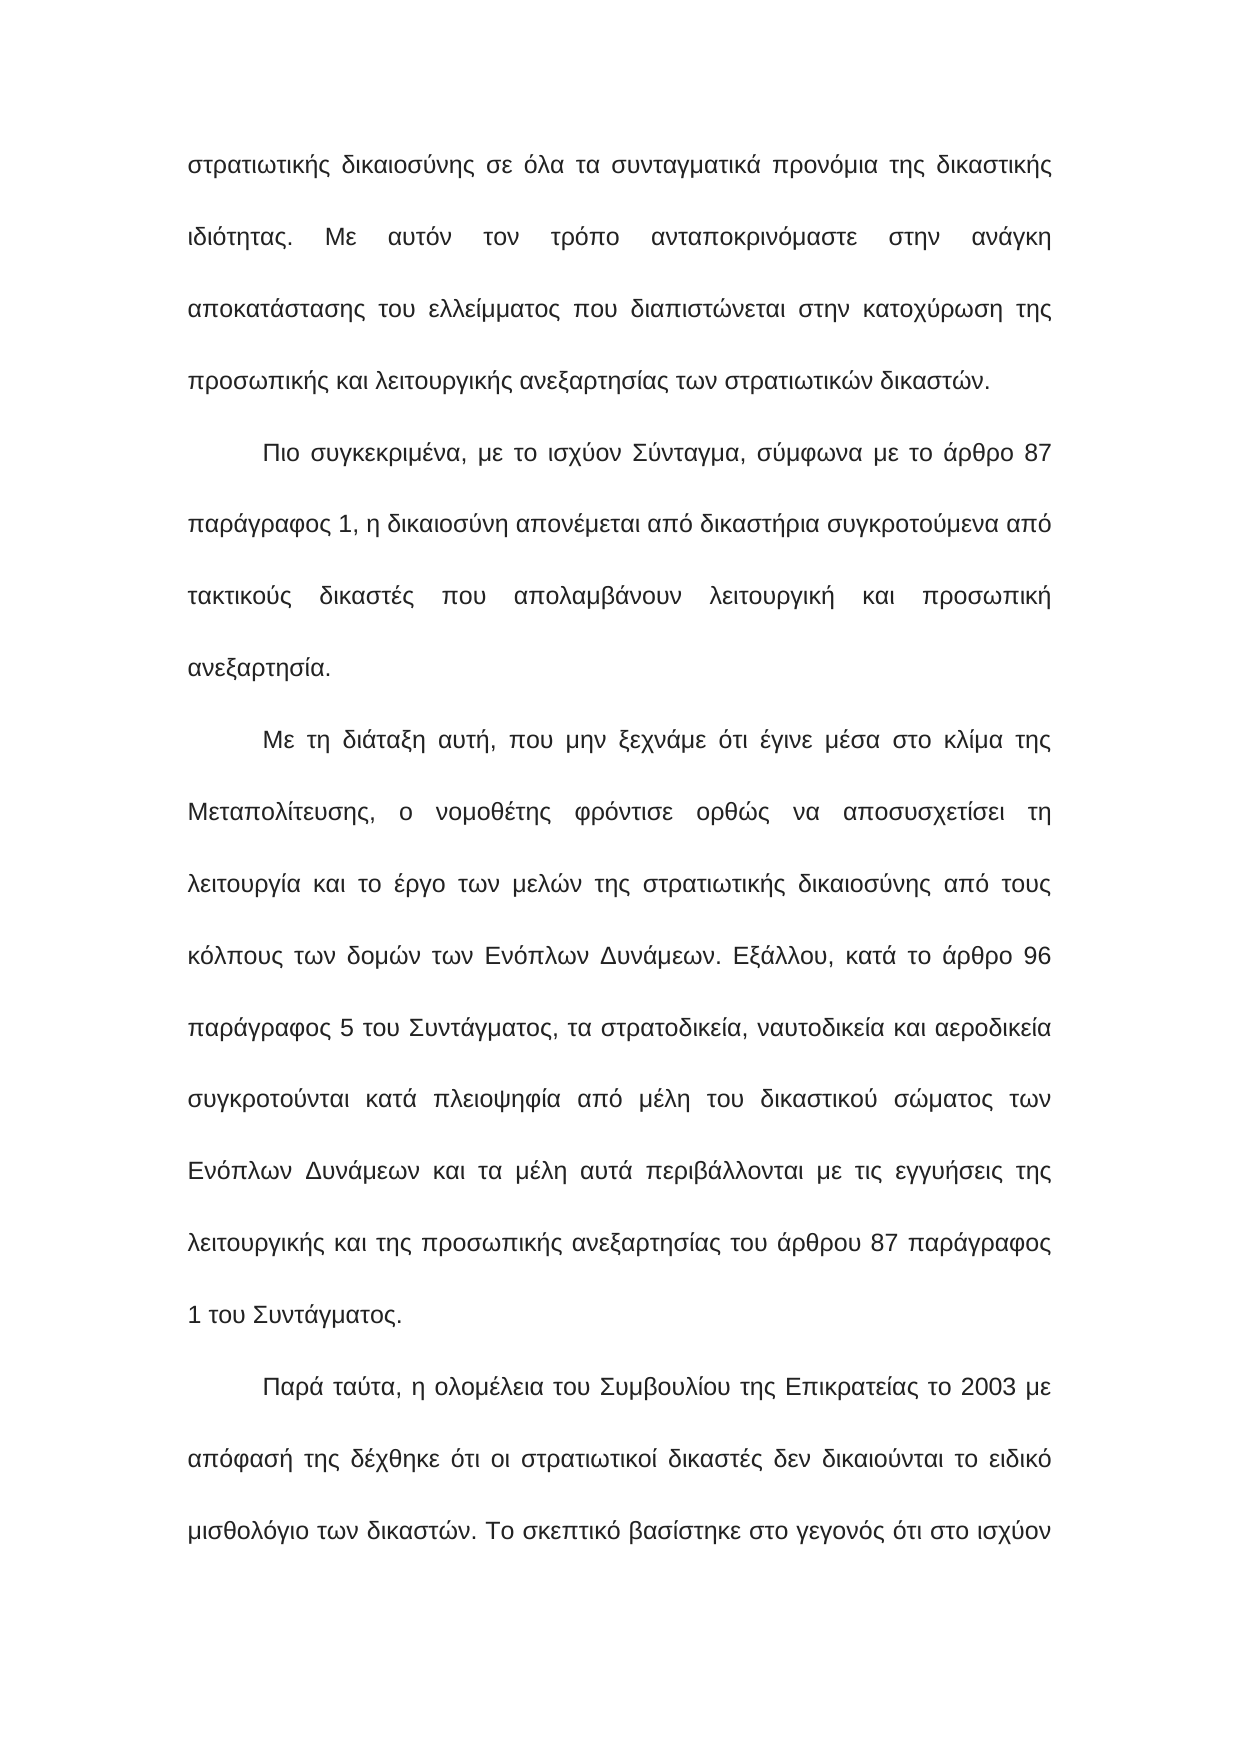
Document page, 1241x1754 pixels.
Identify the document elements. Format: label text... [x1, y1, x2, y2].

text Πιο συγκεκριμένα, με το ισχύον Σύνταγμα, σύμφωνα με το άρθρο 87 παράγραφος 1, η δικαιοσύνη απονέμεται από δικαστήρια συγκροτούμενα από τακτικούς δικαστές που απολαμβάνουν λειτουργική και προσωπική ανεξαρτησία. [187, 437, 1053, 591]
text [187, 1372, 1053, 1544]
text Με τη διάταξη αυτή, που μην ξεχνάμε ότι έγινε μέσα στο κλίμα της Μεταπολίτευσης, ο νομοθέτης φρόντισε ορθώς να αποσυσχετίσει τη λειτουργία και το έργο των μελών της στρατιωτικής δικαιοσύνης από τους κόλπους των δομών των Ενόπλων Δυνάμεων. Εξάλλου, κατά το άρθρο 96 παράγραφος 5 του Συντάγματος, τα στρατοδικεία, ναυτοδικεία και αεροδικεία συγκροτούνται κατά πλειοψηφία από μέλη του δικαστικού σώματος των Ενόπλων Δυνάμεων και τα μέλη αυτά περιβάλλονται με τις εγγυήσεις της λειτουργικής και της προσωπικής ανεξαρτησίας του άρθρου 87 παράγραφος 1 του Συντάγματος. [187, 1251, 1053, 1329]
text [187, 150, 1053, 394]
text Πιο συγκεκριμένα, με το ισχύον Σύνταγμα, σύμφωνα με το άρθρο 87 παράγραφος 1, η δικαιοσύνη απονέμεται από δικαστήρια συγκροτούμενα από τακτικούς δικαστές που απολαμβάνουν λειτουργική και προσωπική ανεξαρτησία. [187, 593, 1053, 682]
text Με τη διάταξη αυτή, που μην ξεχνάμε ότι έγινε μέσα στο κλίμα της Μεταπολίτευσης, ο νομοθέτης φρόντισε ορθώς να αποσυσχετίσει τη λειτουργία και το έργο των μελών της στρατιωτικής δικαιοσύνης από τους κόλπους των δομών των Ενόπλων Δυνάμεων. Εξάλλου, κατά το άρθρο 96 παράγραφος 5 του Συντάγματος, τα στρατοδικεία, ναυτοδικεία και αεροδικεία συγκροτούνται κατά πλειοψηφία από μέλη του δικαστικού σώματος των Ενόπλων Δυνάμεων και τα μέλη αυτά περιβάλλονται με τις εγγυήσεις της λειτουργικής και της προσωπικής ανεξαρτησίας του άρθρου 87 παράγραφος 1 του Συντάγματος. [187, 892, 1053, 1250]
text Με τη διάταξη αυτή, που μην ξεχνάμε ότι έγινε μέσα στο κλίμα της Μεταπολίτευσης, ο νομοθέτης φρόντισε ορθώς να αποσυσχετίσει τη λειτουργία και το έργο των μελών της στρατιωτικής δικαιοσύνης από τους κόλπους των δομών των Ενόπλων Δυνάμεων. Εξάλλου, κατά το άρθρο 96 παράγραφος 5 του Συντάγματος, τα στρατοδικεία, ναυτοδικεία και αεροδικεία συγκροτούνται κατά πλειοψηφία από μέλη του δικαστικού σώματος των Ενόπλων Δυνάμεων και τα μέλη αυτά περιβάλλονται με τις εγγυήσεις της λειτουργικής και της προσωπικής ανεξαρτησίας του άρθρου 87 παράγραφος 1 του Συντάγματος. [187, 725, 1053, 891]
